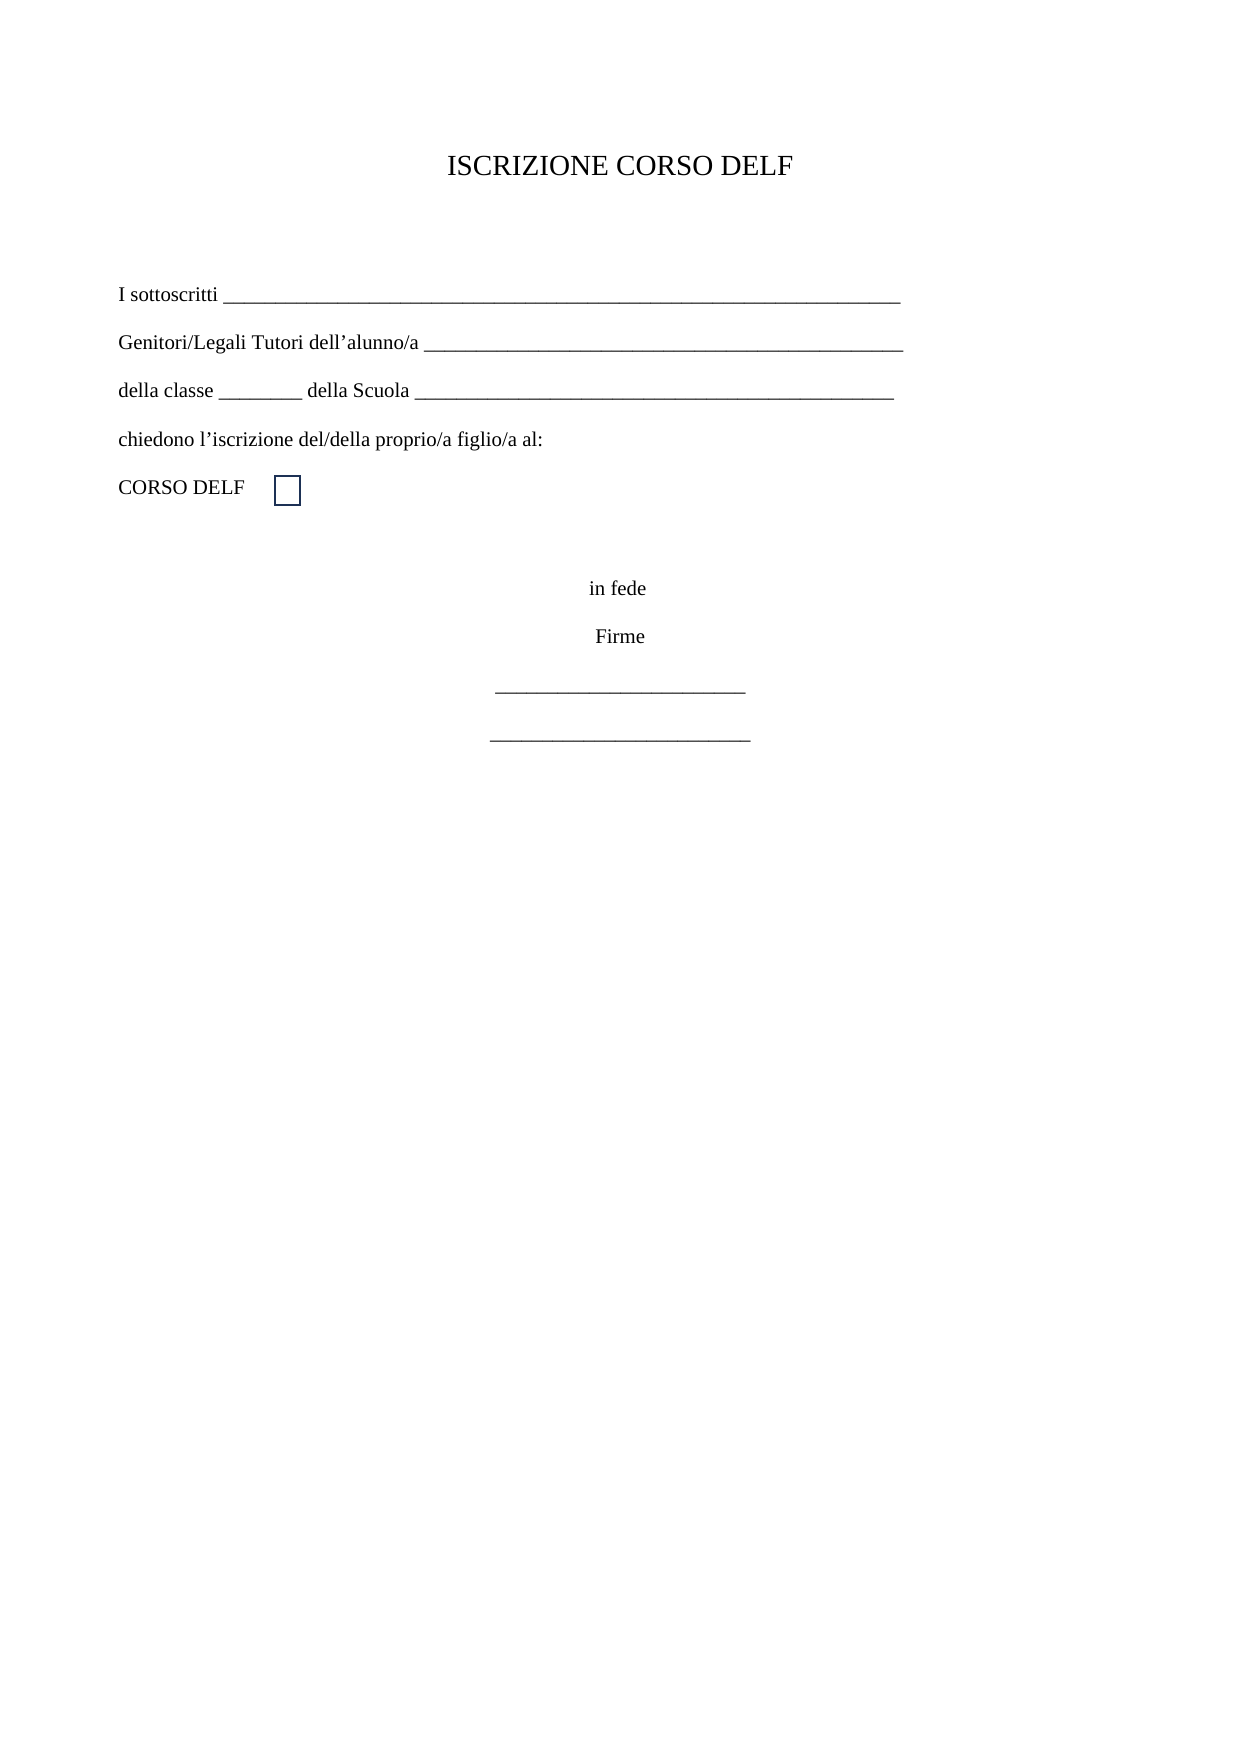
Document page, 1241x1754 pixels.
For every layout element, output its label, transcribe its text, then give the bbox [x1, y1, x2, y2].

text Genitori/Legali Tutori dell’alunno/a ______________________________________________ [118, 330, 1122, 354]
text in fede [118, 576, 1122, 599]
text ISCRIZIONE CORSO DELF [118, 148, 1122, 181]
text della classe ________ della Scuola ______________________________________________ [118, 378, 1122, 402]
text Firme [118, 624, 1122, 648]
text _________________________ [118, 720, 1122, 744]
text chiedono l’iscrizione del/della proprio/a figlio/a al: [118, 426, 1122, 451]
text CORSO DELF [118, 474, 1122, 499]
text I sottoscritti _________________________________________________________________ [118, 282, 1122, 306]
text ________________________ [118, 672, 1122, 696]
